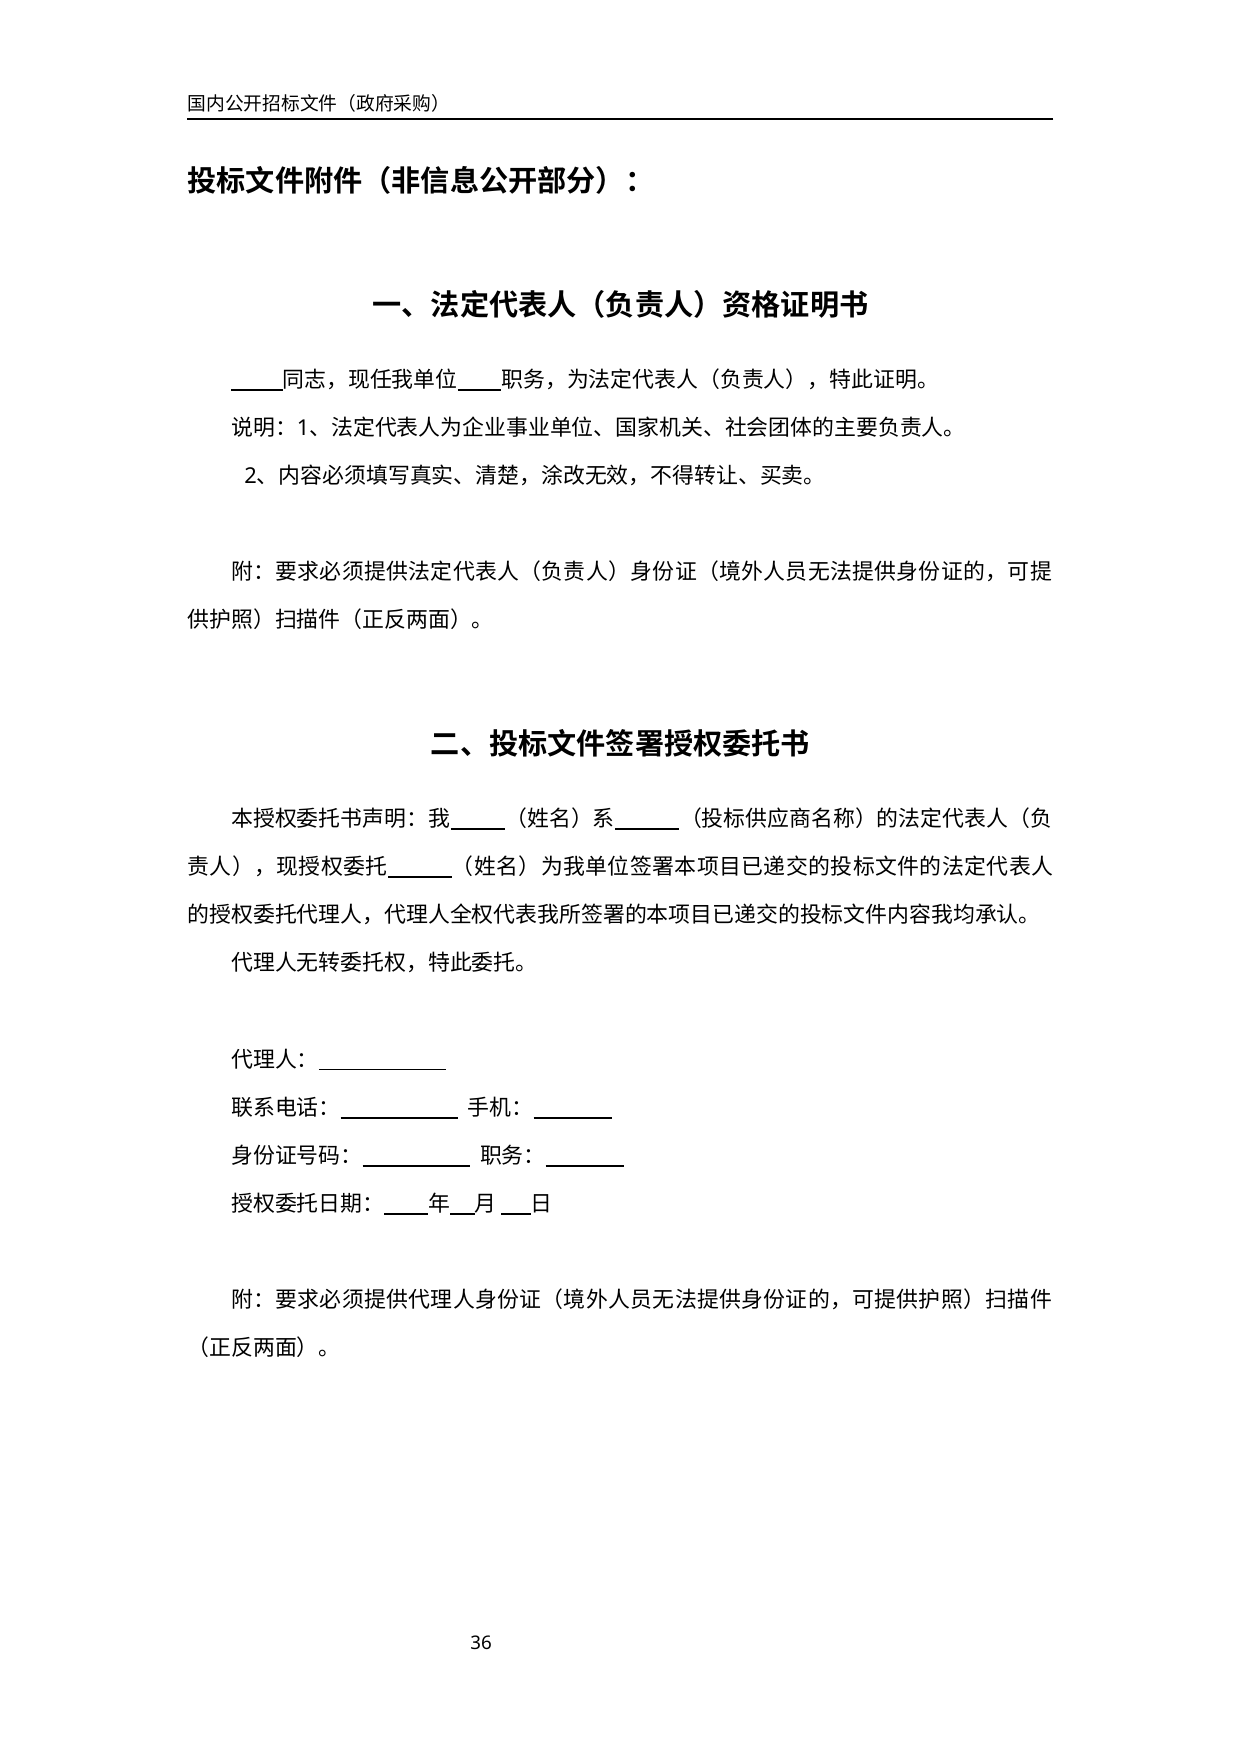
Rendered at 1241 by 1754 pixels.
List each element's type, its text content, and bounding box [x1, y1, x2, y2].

text 联系电话： 手机： [187, 1082, 1053, 1130]
subtitle 一、法定代表人（负责人）资格证明书 [187, 278, 1053, 327]
text 代理人： [187, 1033, 1053, 1082]
text 本授权委托书声明：我 （姓名）系 （投标供应商名称）的法定代表人（负责人），现授权委托 （姓名）为我单位签署本项目已递交的投标文件的法定代表人的授权委托代理人，代理人全权代表我所签署的本项目已递交的投标文件内容我均承认。 [187, 793, 1053, 937]
text 说明：1、法定代表人为企业事业单位、国家机关、社会团体的主要负责人。 [187, 402, 1053, 450]
text 授权委托日期： 年 月 日 [187, 1178, 1053, 1226]
text 同志，现任我单位 职务，为法定代表人（负责人），特此证明。 [187, 354, 1053, 402]
text 附：要求必须提供代理人身份证（境外人员无法提供身份证的，可提供护照）扫描件（正反两面）。 [187, 1274, 1053, 1370]
text 投标文件附件（非信息公开部分）： [187, 155, 1053, 203]
text 身份证号码： 职务： [187, 1130, 1053, 1178]
text 代理人无转委托权，特此委托。 [187, 937, 1053, 985]
text 2、内容必须填写真实、清楚，涂改无效，不得转让、买卖。 [187, 450, 1053, 498]
text 附：要求必须提供法定代表人（负责人）身份证（境外人员无法提供身份证的，可提供护照）扫描件（正反两面）。 [187, 546, 1053, 642]
subtitle 二、投标文件签署授权委托书 [187, 718, 1053, 766]
